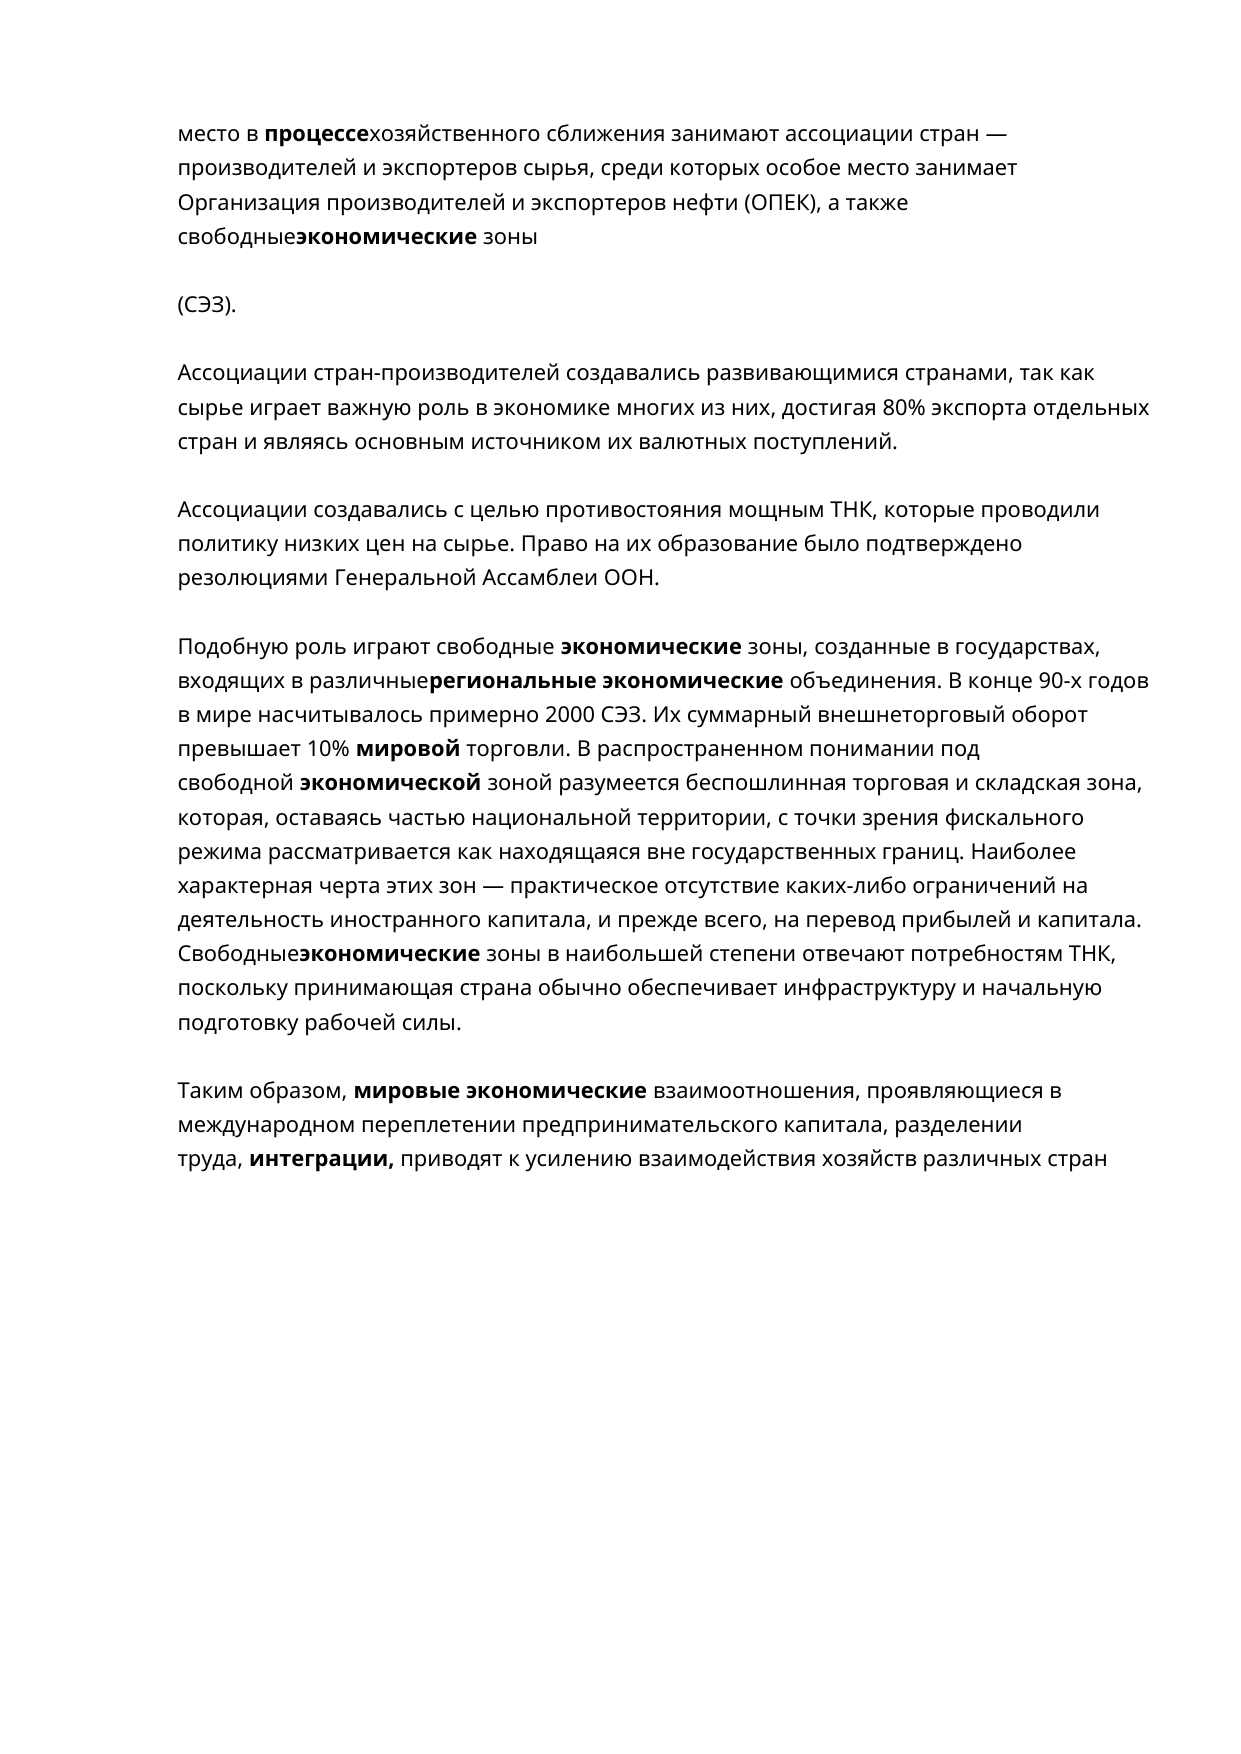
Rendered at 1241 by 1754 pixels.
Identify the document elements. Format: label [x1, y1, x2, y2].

text [177, 118, 1152, 1173]
